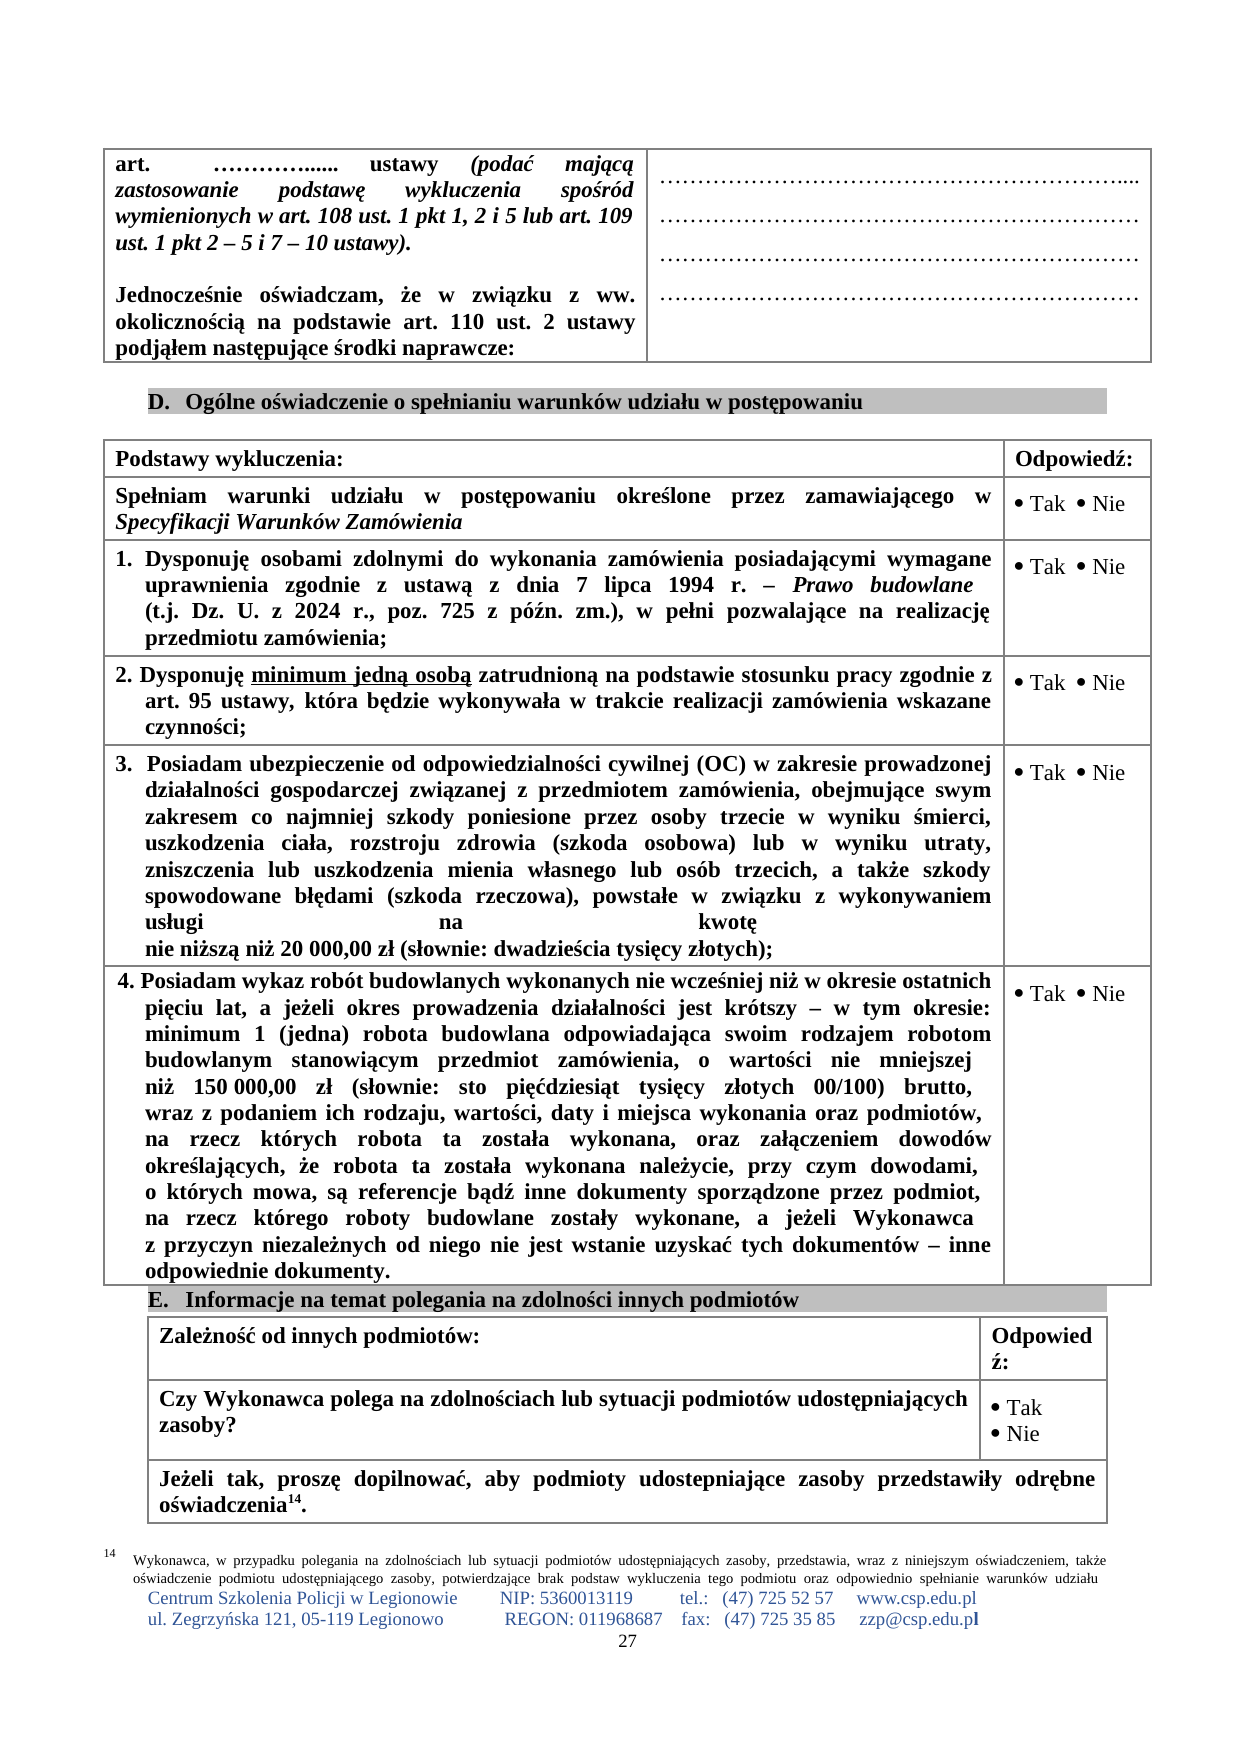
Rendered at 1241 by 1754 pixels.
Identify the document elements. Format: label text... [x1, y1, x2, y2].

table_cell 3. Posiadam ubezpieczenie od odpowiedzialności cywilnej (OC) w zakresie prowadzonej działalności gospodarczej związanej z przedmiotem zamówienia, obejmujące swym zakresem co najmniej szkody poniesione przez osoby trzecie w wyniku śmierci, uszkodzenia ciała, rozstroju zdrowia (szkoda osobowa) lub w wyniku utraty, zniszczenia lub uszkodzenia mienia własnego lub osób trzecich, a także szkody spowodowane błędami (szkoda rzeczowa), powstałe w związku z wykonywaniem usługi na kwotę nie niższą niż 20 000,00 zł (słownie: dwadzieścia tysięcy złotych); [105, 746, 1003, 965]
table_cell 1. Dysponuję osobami zdolnymi do wykonania zamówienia posiadającymi wymagane uprawnienia zgodnie z ustawą z dnia 7 lipca 1994 r. – Prawo budowlane (t.j. Dz. U. z 2024 r., poz. 725 z późn. zm.), w pełni pozwalające na realizację przedmiotu zamówienia; [105, 541, 1003, 654]
table_cell Jeżeli tak, proszę dopilnować, aby podmioty udostepniające zasoby przedstawiły odrębne oświadczenia. [149, 1461, 1106, 1522]
list Informacje na temat polegania na zdolności innych podmiotów [148, 1286, 1107, 1312]
table_cell Tak Nie [1005, 657, 1150, 744]
table_header Odpowiedź: [1005, 441, 1150, 476]
table_cell 2. Dysponuję minimum jedną osobą zatrudnioną na podstawie stosunku pracy zgodnie z art. 95 ustawy, która będzie wykonywała w trakcie realizacji zamówienia wskazane czynności; [105, 657, 1003, 744]
table_cell Czy Wykonawca polega na zdolnościach lub sytuacji podmiotów udostępniających zasoby? [149, 1381, 979, 1459]
table_header Odpowiedź: [981, 1318, 1106, 1379]
table_cell Tak Nie [981, 1381, 1106, 1459]
table_cell Tak Nie [1005, 967, 1150, 1283]
table_cell Spełniam warunki udziału w postępowaniu określone przez zamawiającego w Specyfikacji Warunków Zamówienia [105, 478, 1003, 539]
list Ogólne oświadczenie o spełnianiu warunków udziału w postępowaniu [148, 388, 1107, 414]
table_cell Tak Nie [1005, 746, 1150, 965]
table_cell proszę opisać przedsięwzięte środki naprawcze na podstawie art. 110 ust. 2 …………………………………………………….... ……………………………………………………… ……………………………………………………… ……………………………………………………… [648, 150, 1150, 361]
table_cell 4. Posiadam wykaz robót budowlanych wykonanych nie wcześniej niż w okresie ostatnich pięciu lat, a jeżeli okres prowadzenia działalności jest krótszy – w tym okresie: minimum 1 (jedna) robota budowlana odpowiadająca swoim rodzajem robotom budowlanym stanowiącym przedmiot zamówienia, o wartości nie mniejszej niż 150 000,00 zł (słownie: sto pięćdziesiąt tysięcy złotych 00/100) brutto, wraz z podaniem ich rodzaju, wartości, daty i miejsca wykonania oraz podmiotów, na rzecz których robota ta została wykonana, oraz załączeniem dowodów określających, że robota ta została wykonana należycie, przy czym dowodami, o których mowa, są referencje bądź inne dokumenty sporządzone przez podmiot, na rzecz którego roboty budowlane zostały wykonane, a jeżeli Wykonawca z przyczyn niezależnych od niego nie jest wstanie uzyskać tych dokumentów – inne odpowiednie dokumenty. [105, 967, 1003, 1283]
table_cell Tak Nie [1005, 541, 1150, 654]
table_header Zależność od innych podmiotów: [149, 1318, 979, 1379]
table_cell Tak Nie [1005, 478, 1150, 539]
table_header Podstawy wykluczenia: [105, 441, 1003, 476]
table_cell Oświadczam, że zachodzą w stosunku do mnie podstawy wykluczenia z postępowania na podstawie art. …………...... ustawy (podać mającą zastosowanie podstawę wykluczenia spośród wymienionych w art. 108 ust. 1 pkt 1, 2 i 5 lub art. 109 ust. 1 pkt 2 – 5 i 7 – 10 ustawy). Jednocześnie oświadczam, że w związku z ww. okolicznością na podstawie art. 110 ust. 2 ustawy podjąłem następujące środki naprawcze: [105, 150, 646, 361]
